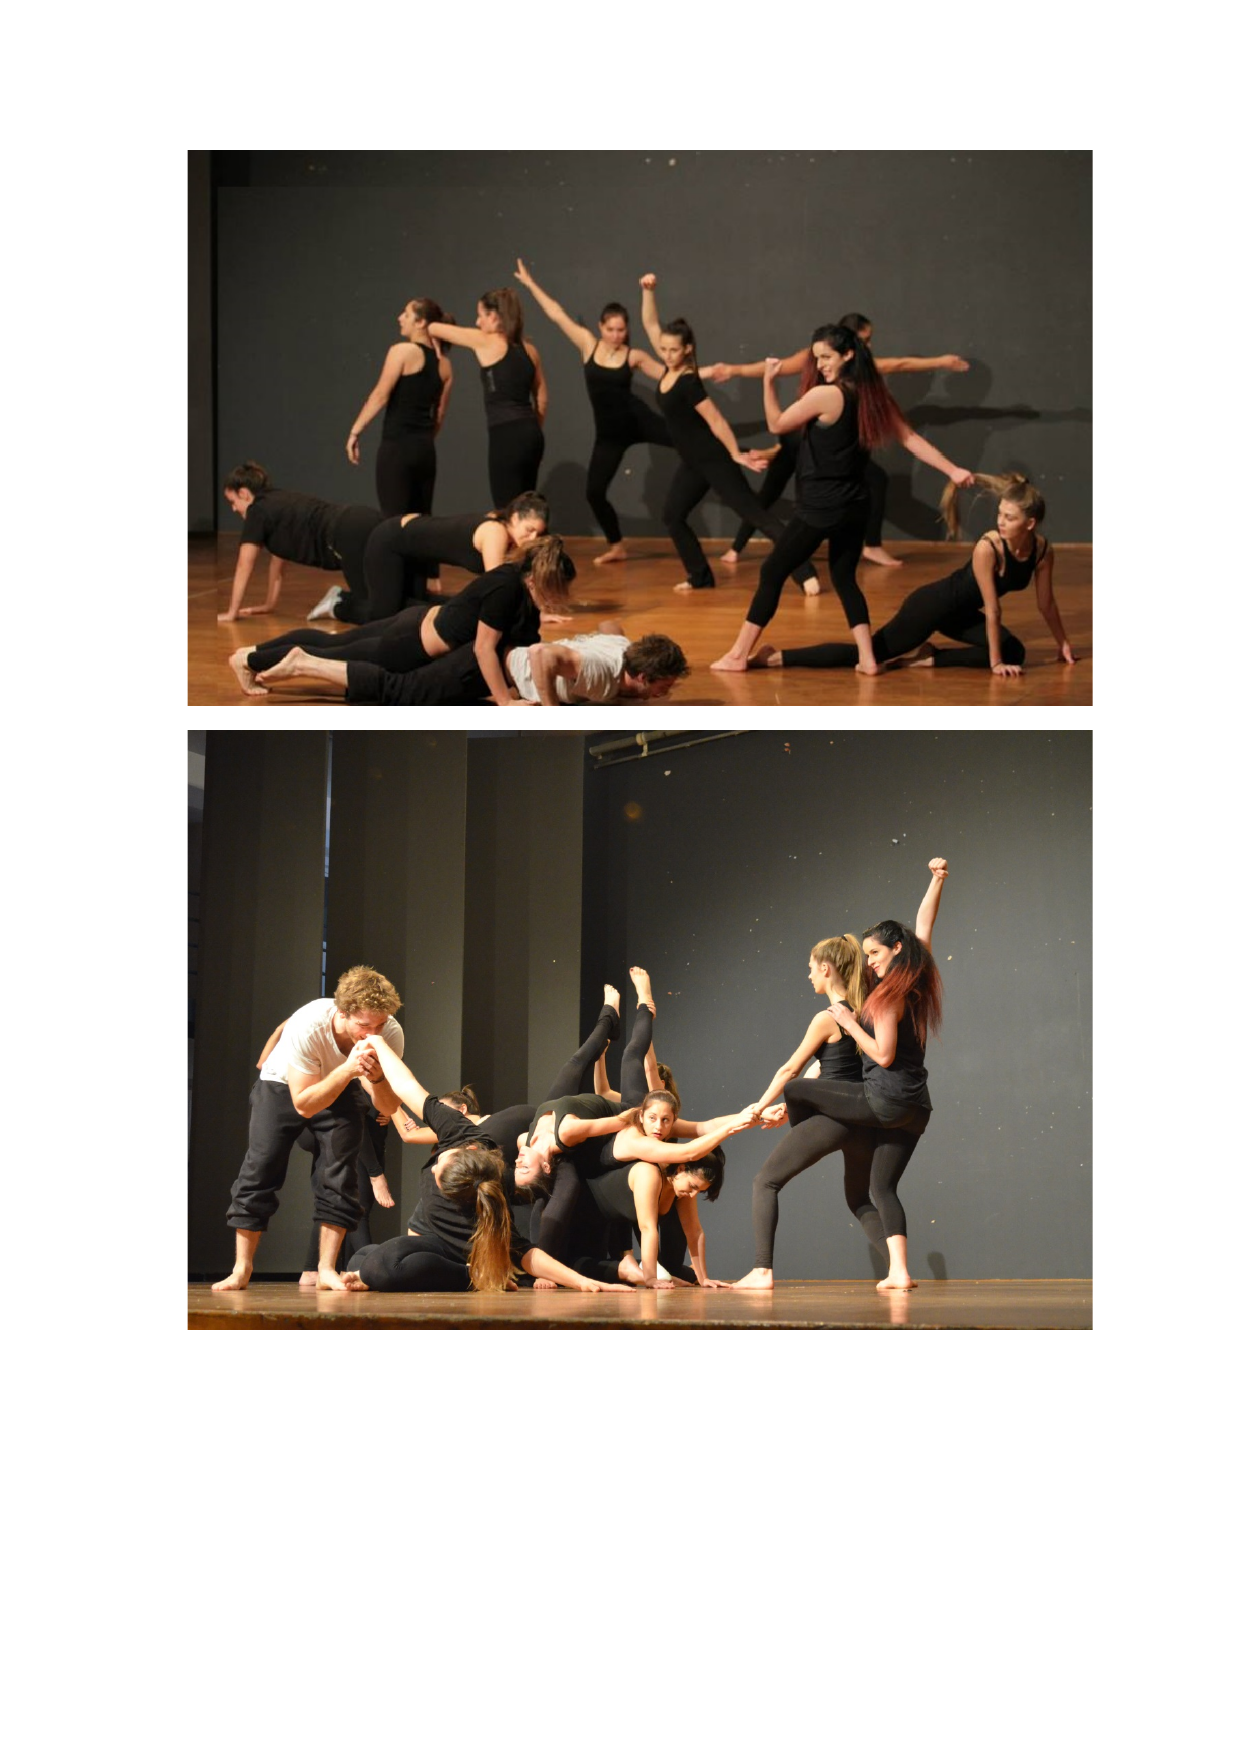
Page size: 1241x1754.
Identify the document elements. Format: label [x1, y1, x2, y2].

picture [187, 730, 1093, 1330]
picture [187, 150, 1093, 706]
